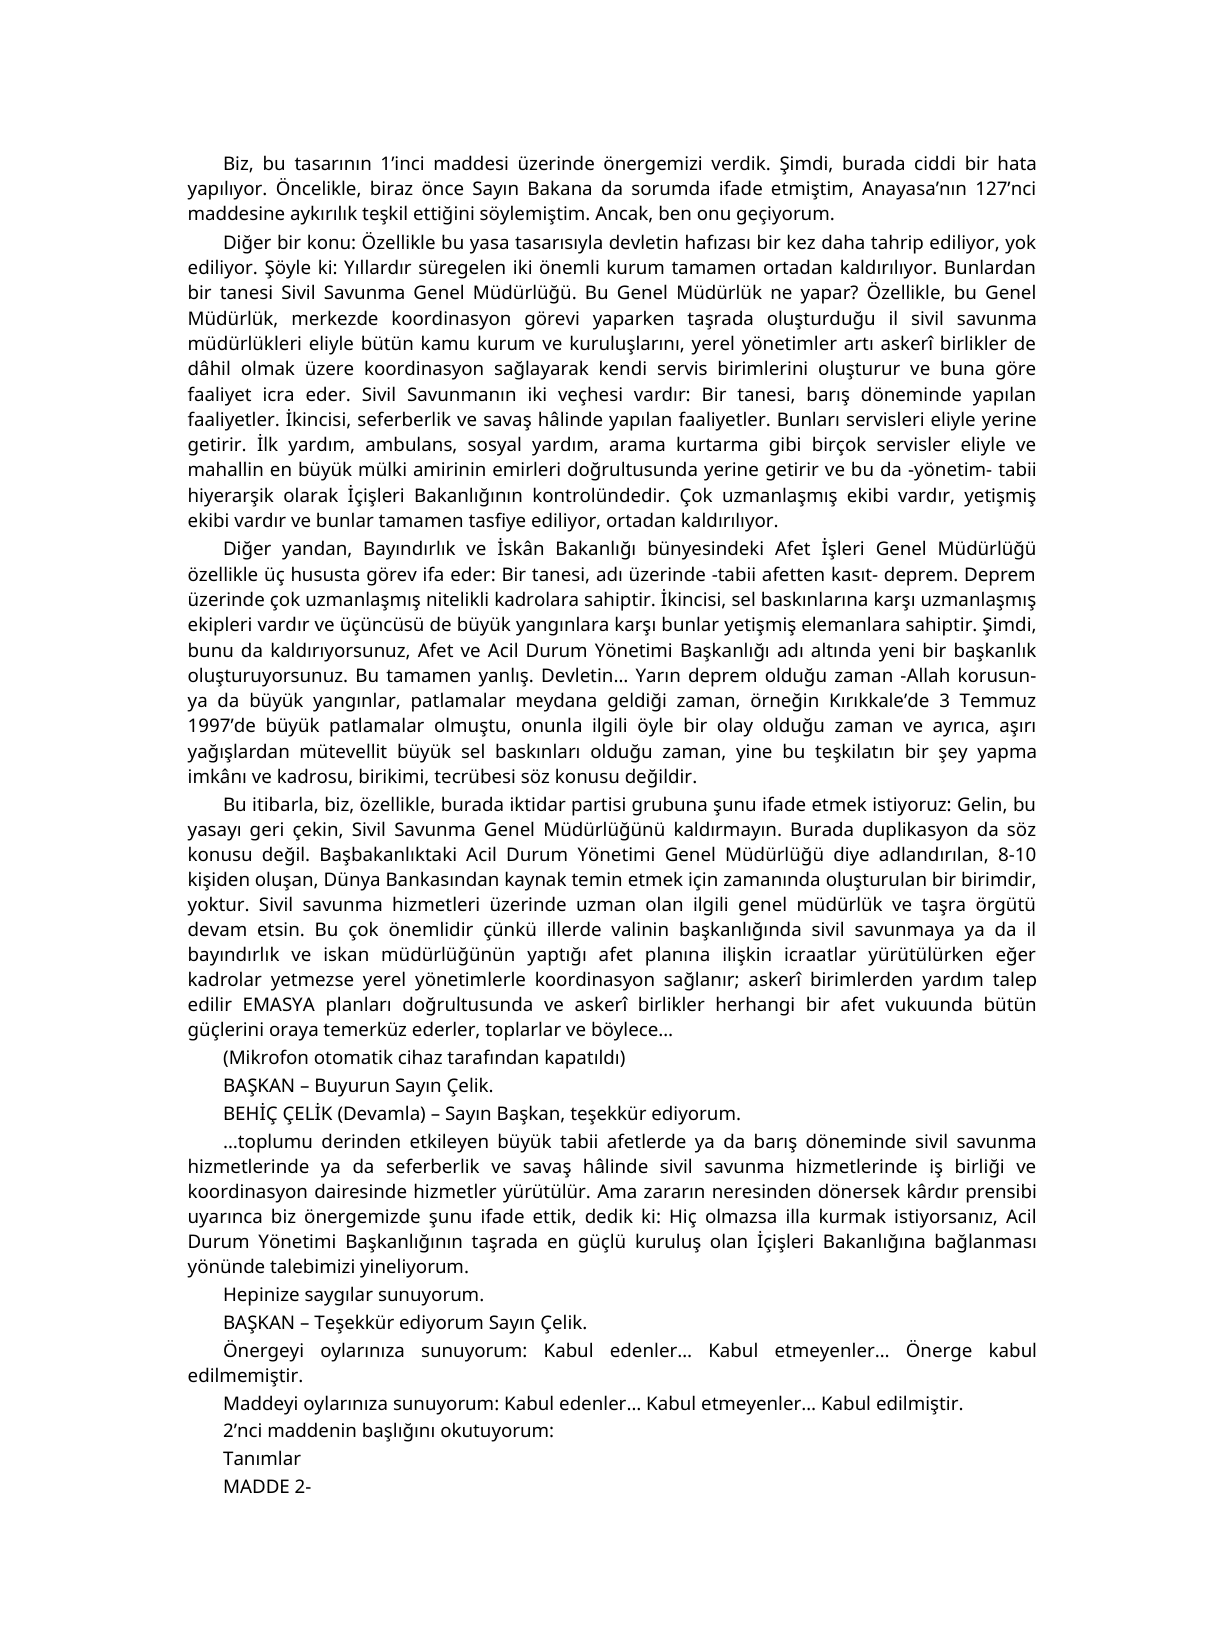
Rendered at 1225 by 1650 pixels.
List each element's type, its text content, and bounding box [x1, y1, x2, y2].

text Biz, bu tasarının 1’inci maddesi üzerinde önergemizi verdik. Şimdi, burada ciddi bir hata yapılıyor. Öncelikle, biraz önce Sayın Bakana da sorumda ifade etmiştim, Anayasa’nın 127’nci maddesine aykırılık teşkil ettiğini söylemiştim. Ancak, ben onu geçiyorum. [187, 150, 1037, 226]
text Tanımlar [187, 1446, 1037, 1471]
text Diğer yandan, Bayındırlık ve İskân Bakanlığı bünyesindeki Afet İşleri Genel Müdürlüğü özellikle üç hususta görev ifa eder: Bir tanesi, adı üzerinde -tabii afetten kasıt- deprem. Deprem üzerinde çok uzmanlaşmış nitelikli kadrolara sahiptir. İkincisi, sel baskınlarına karşı uzmanlaşmış ekipleri vardır ve üçüncüsü de büyük yangınlara karşı bunlar yetişmiş elemanlara sahiptir. Şimdi, bunu da kaldırıyorsunuz, Afet ve Acil Durum Yönetimi Başkanlığı adı altında yeni bir başkanlık oluşturuyorsunuz. Bu tamamen yanlış. Devletin… Yarın deprem olduğu zaman -Allah korusun- ya da büyük yangınlar, patlamalar meydana geldiği zaman, örneğin Kırıkkale’de 3 Temmuz 1997’de büyük patlamalar olmuştu, onunla ilgili öyle bir olay olduğu zaman ve ayrıca, aşırı yağışlardan mütevellit büyük sel baskınları olduğu zaman, yine bu teşkilatın bir şey yapma imkânı ve kadrosu, birikimi, tecrübesi söz konusu değildir. [187, 536, 1037, 789]
text BAŞKAN – Teşekkür ediyorum Sayın Çelik. [187, 1309, 1037, 1334]
text BAŞKAN – Buyurun Sayın Çelik. [187, 1072, 1037, 1097]
text Bu itibarla, biz, özellikle, burada iktidar partisi grubuna şunu ifade etmek istiyoruz: Gelin, bu yasayı geri çekin, Sivil Savunma Genel Müdürlüğünü kaldırmayın. Burada duplikasyon da söz konusu değil. Başbakanlıktaki Acil Durum Yönetimi Genel Müdürlüğü diye adlandırılan, 8-10 kişiden oluşan, Dünya Bankasından kaynak temin etmek için zamanında oluşturulan bir birimdir, yoktur. Sivil savunma hizmetleri üzerinde uzman olan ilgili genel müdürlük ve taşra örgütü devam etsin. Bu çok önemlidir çünkü illerde valinin başkanlığında sivil savunmaya ya da il bayındırlık ve iskan müdürlüğünün yaptığı afet planına ilişkin icraatlar yürütülürken eğer kadrolar yetmezse yerel yönetimlerle koordinasyon sağlanır; askerî birimlerden yardım talep edilir EMASYA planları doğrultusunda ve askerî birlikler herhangi bir afet vukuunda bütün güçlerini oraya temerküz ederler, toplarlar ve böylece… [187, 792, 1037, 1042]
text 2’nci maddenin başlığını okutuyorum: [187, 1418, 1037, 1443]
text BEHİÇ ÇELİK (Devamla) – Sayın Başkan, teşekkür ediyorum. [187, 1100, 1037, 1125]
text …toplumu derinden etkileyen büyük tabii afetlerde ya da barış döneminde sivil savunma hizmetlerinde ya da seferberlik ve savaş hâlinde sivil savunma hizmetlerinde iş birliği ve koordinasyon dairesinde hizmetler yürütülür. Ama zararın neresinden dönersek kârdır prensibi uyarınca biz önergemizde şunu ifade ettik, dedik ki: Hiç olmazsa illa kurmak istiyorsanız, Acil Durum Yönetimi Başkanlığının taşrada en güçlü kuruluş olan İçişleri Bakanlığına bağlanması yönünde talebimizi yineliyorum. [187, 1128, 1037, 1278]
text Önergeyi oylarınıza sunuyorum: Kabul edenler… Kabul etmeyenler… Önerge kabul edilmemiştir. [187, 1337, 1037, 1387]
text Diğer bir konu: Özellikle bu yasa tasarısıyla devletin hafızası bir kez daha tahrip ediliyor, yok ediliyor. Şöyle ki: Yıllardır süregelen iki önemli kurum tamamen ortadan kaldırılıyor. Bunlardan bir tanesi Sivil Savunma Genel Müdürlüğü. Bu Genel Müdürlük ne yapar? Özellikle, bu Genel Müdürlük, merkezde koordinasyon görevi yaparken taşrada oluşturduğu il sivil savunma müdürlükleri eliyle bütün kamu kurum ve kuruluşlarını, yerel yönetimler artı askerî birlikler de dâhil olmak üzere koordinasyon sağlayarak kendi servis birimlerini oluşturur ve buna göre faaliyet icra eder. Sivil Savunmanın iki veçhesi vardır: Bir tanesi, barış döneminde yapılan faaliyetler. İkincisi, seferberlik ve savaş hâlinde yapılan faaliyetler. Bunları servisleri eliyle yerine getirir. İlk yardım, ambulans, sosyal yardım, arama kurtarma gibi birçok servisler eliyle ve mahallin en büyük mülki amirinin emirleri doğrultusunda yerine getirir ve bu da -yönetim- tabii hiyerarşik olarak İçişleri Bakanlığının kontrolündedir. Çok uzmanlaşmış ekibi vardır, yetişmiş ekibi vardır ve bunlar tamamen tasfiye ediliyor, ortadan kaldırılıyor. [187, 229, 1037, 533]
text Hepinize saygılar sunuyorum. [187, 1281, 1037, 1306]
text (Mikrofon otomatik cihaz tarafından kapatıldı) [187, 1044, 1037, 1069]
text Maddeyi oylarınıza sunuyorum: Kabul edenler… Kabul etmeyenler… Kabul edilmiştir. [187, 1390, 1037, 1415]
text MADDE 2- [187, 1474, 1037, 1499]
